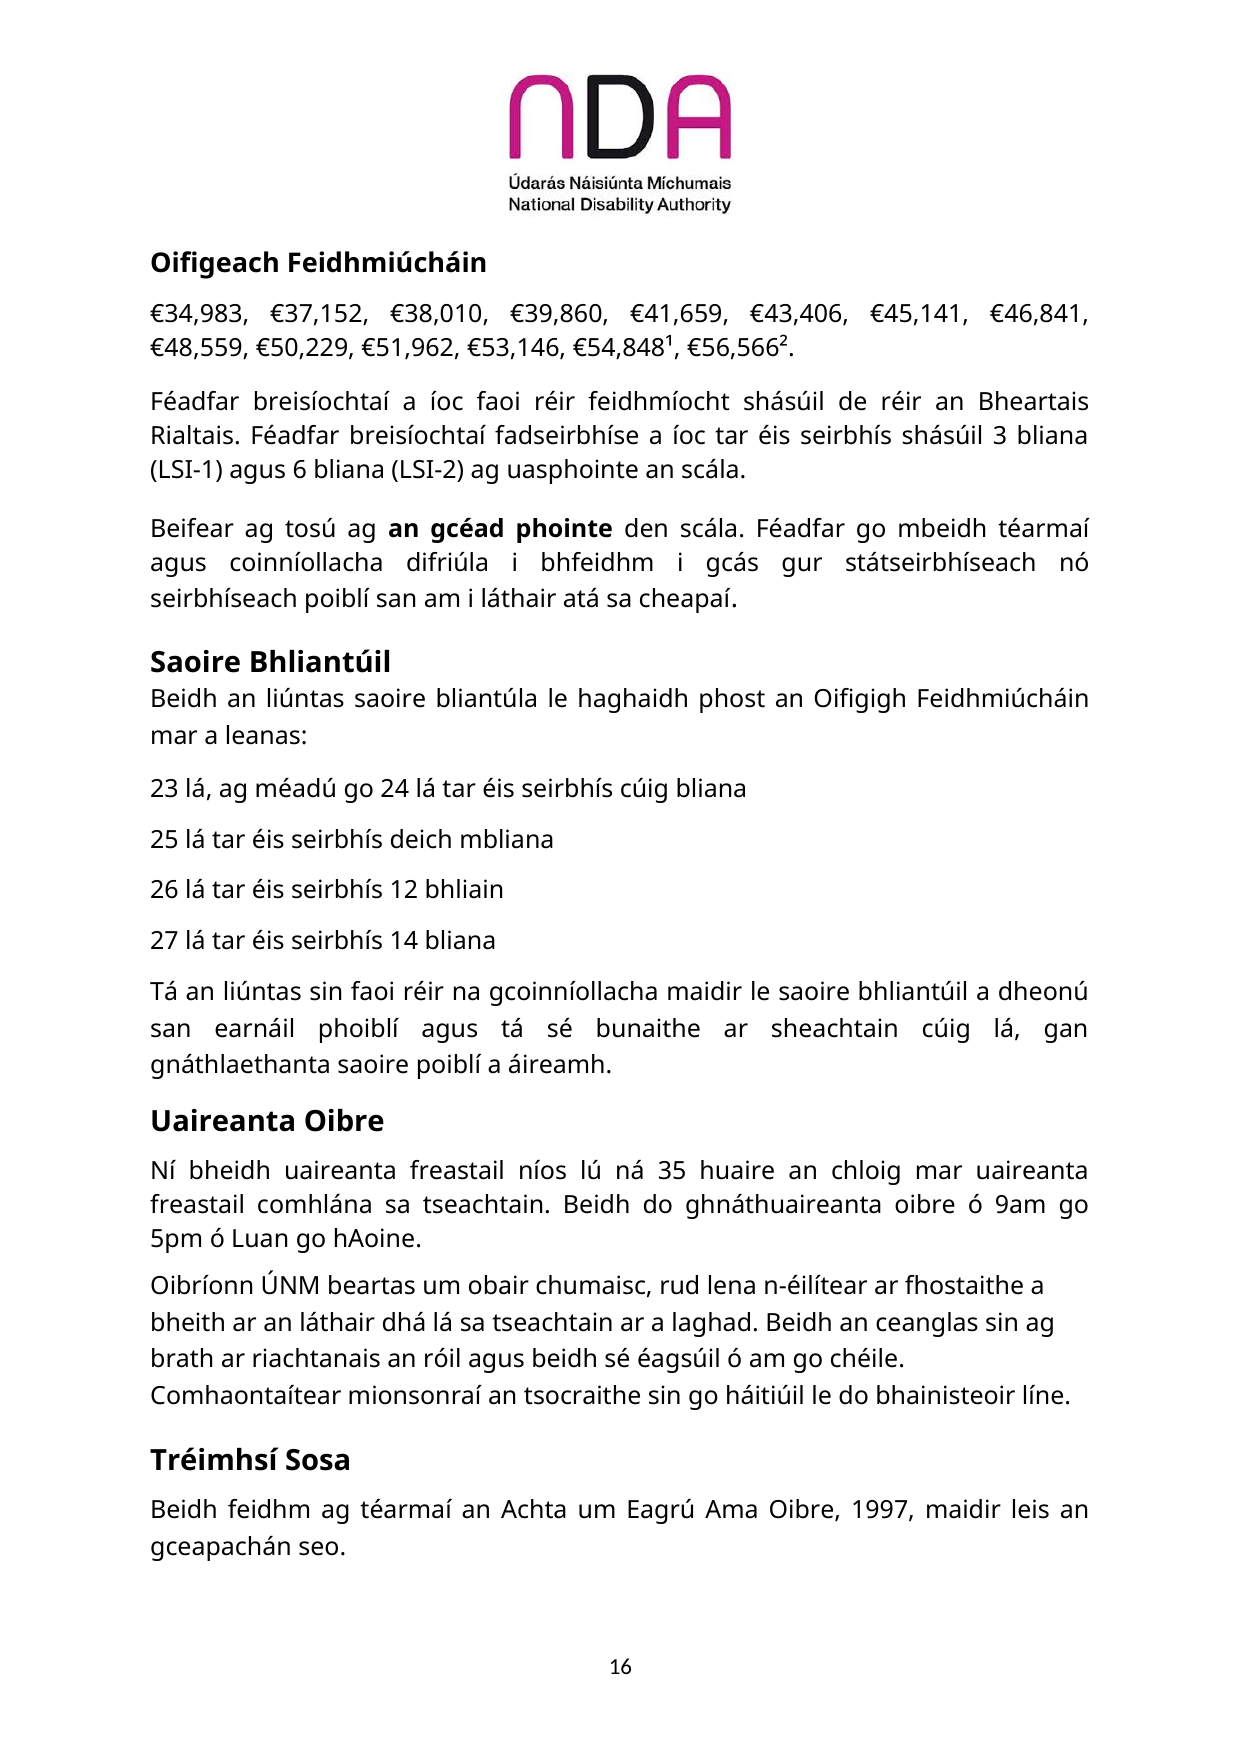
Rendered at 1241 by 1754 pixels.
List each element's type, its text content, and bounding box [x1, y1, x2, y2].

text €34,983, €37,152, €38,010, €39,860, €41,659, €43,406, €45,141, €46,841, €48,559, €50,229, €51,962, €53,146, €54,848¹, €56,566². [150, 296, 1090, 364]
text Tá an liúntas sin faoi réir na gcoinníollacha maidir le saoire bhliantúil a dheonú san earnáil phoiblí agus tá sé bunaithe ar sheachtain cúig lá, gan gnáthlaethanta saoire poiblí a áireamh. [150, 974, 1090, 1081]
picture [501, 59, 736, 225]
text 27 lá tar éis seirbhís 14 bliana [150, 923, 1090, 957]
text Beidh an liúntas saoire bliantúla le haghaidh phost an Oifigigh Feidhmiúcháin mar a leanas: [150, 681, 1090, 751]
text Ní bheidh uaireanta freastail níos lú ná 35 huaire an chloig mar uaireanta freastail comhlána sa tseachtain. Beidh do ghnáthuaireanta oibre ó 9am go 5pm ó Luan go hAoine. [150, 1153, 1090, 1255]
text Beifear ag tosú ag an gcéad phointe den scála. Féadfar go mbeidh téarmaí agus coinníollacha difriúla i bhfeidhm i gcás gur státseirbhíseach nó seirbhíseach poiblí san am i láthair atá sa cheapaí. [150, 511, 1090, 616]
text Oibríonn ÚNM beartas um obair chumaisc, rud lena n-éilítear ar fhostaithe a bheith ar an láthair dhá lá sa tseachtain ar a laghad. Beidh an ceanglas sin ag brath ar riachtanais an róil agus beidh sé éagsúil ó am go chéile. Comhaontaítear mionsonraí an tsocraithe sin go háitiúil le do bhainisteoir líne. [150, 1267, 1090, 1412]
text 23 lá, ag méadú go 24 lá tar éis seirbhís cúig bliana [150, 771, 1090, 805]
text Féadfar breisíochtaí a íoc faoi réir feidhmíocht shásúil de réir an Bheartais Rialtais. Féadfar breisíochtaí fadseirbhíse a íoc tar éis seirbhís shásúil 3 bliana (LSI-1) agus 6 bliana (LSI-2) ag uasphointe an scála. [150, 384, 1090, 486]
subtitle Oifigeach Feidhmiúcháin [150, 243, 1090, 280]
subtitle Uaireanta Oibre [150, 1101, 1090, 1140]
subtitle Tréimhsí Sosa [150, 1439, 1090, 1479]
text 25 lá tar éis seirbhís deich mbliana [150, 821, 1090, 856]
text Beidh feidhm ag téarmaí an Achta um Eagrú Ama Oibre, 1997, maidir leis an gceapachán seo. [150, 1492, 1090, 1563]
text 26 lá tar éis seirbhís 12 bhliain [150, 872, 1090, 906]
subtitle Saoire Bhliantúil [150, 641, 1090, 681]
